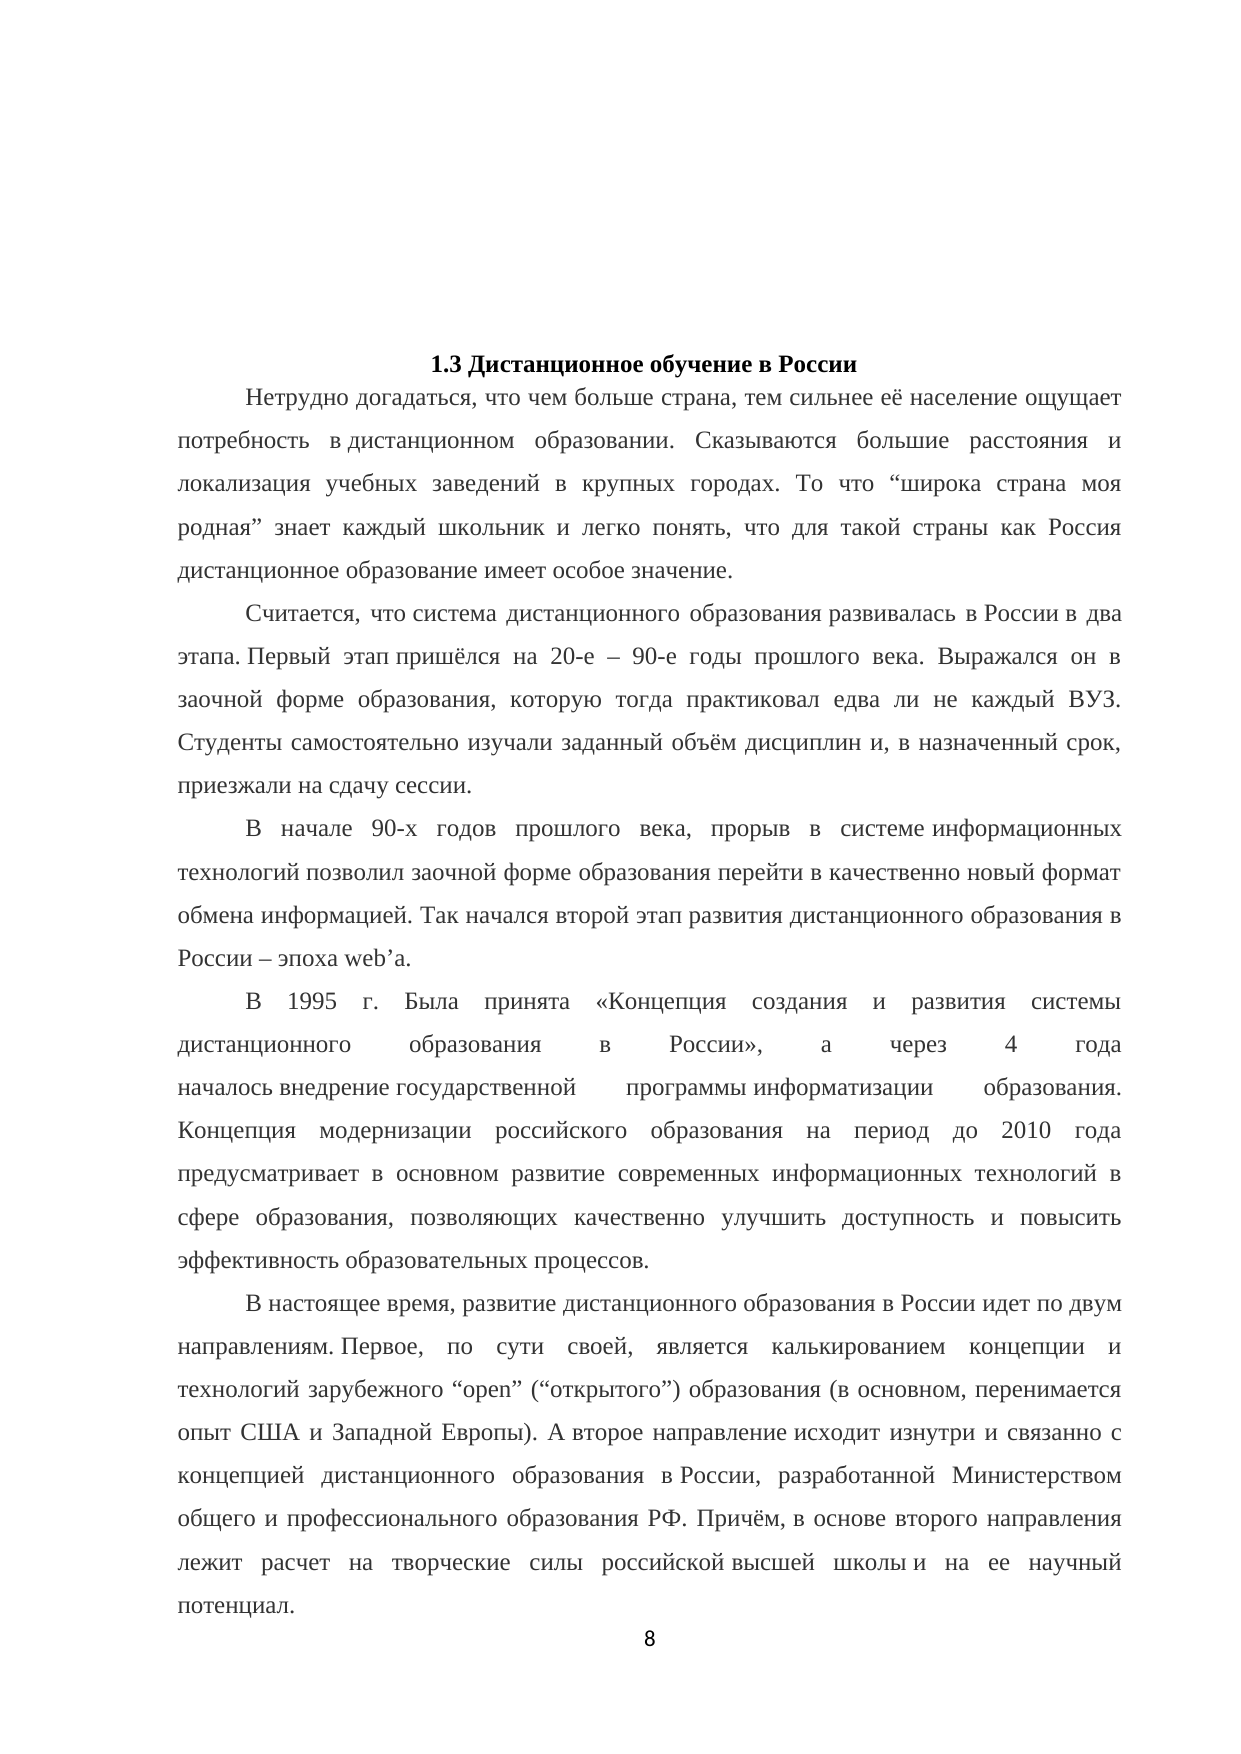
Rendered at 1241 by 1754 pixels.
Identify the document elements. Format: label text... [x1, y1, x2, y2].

text Нетрудно догадаться, что чем больше страна, тем сильнее её население ощущает потребность в дистанционном образовании. Сказываются большие расстояния и локализация учебных заведений в крупных городах. То что “широка страна моя родная” знает каждый школьник и легко понять, что для такой страны как Россия дистанционное образование имеет особое значение. [177, 382, 1122, 583]
text 1.3 Дистанционное обучение в России [177, 349, 1110, 378]
text В настоящее время, развитие дистанционного образования в России идет по двум направлениям. Первое, по сути своей, является калькированием концепции и технологий зарубежного “open” (“открытого”) образования (в основном, перенимается опыт США и Западной Европы). А второе направление исходит изнутри и связанно с концепцией дистанционного образования в России, разработанной Министерством общего и профессионального образования РФ. Причём, в основе второго направления лежит расчет на творческие силы российской высшей школы и на ее научный потенциал. [177, 1288, 1122, 1618]
text В начале 90-х годов прошлого века, прорыв в системе информационных технологий позволил заочной форме образования перейти в качественно новый формат обмена информацией. Так начался второй этап развития дистанционного образования в России – эпоха web’а. [177, 813, 1122, 972]
text В 1995 г. Была принята «Концепция создания и развития системы дистанционного образования в России», а через 4 года началось внедрение государственной программы информатизации образования. Концепция модернизации российского образования на период до 2010 года предусматривает в основном развитие современных информационных технологий в сфере образования, позволяющих качественно улучшить доступность и повысить эффективность образовательных процессов. [177, 986, 1122, 1273]
text Считается, что система дистанционного образования развивалась в России в два этапа. Первый этап пришёлся на 20-е – 90-е годы прошлого века. Выражался он в заочной форме образования, которую тогда практиковал едва ли не каждый ВУЗ. Студенты самостоятельно изучали заданный объём дисциплин и, в назначенный срок, приезжали на сдачу сессии. [177, 598, 1122, 799]
